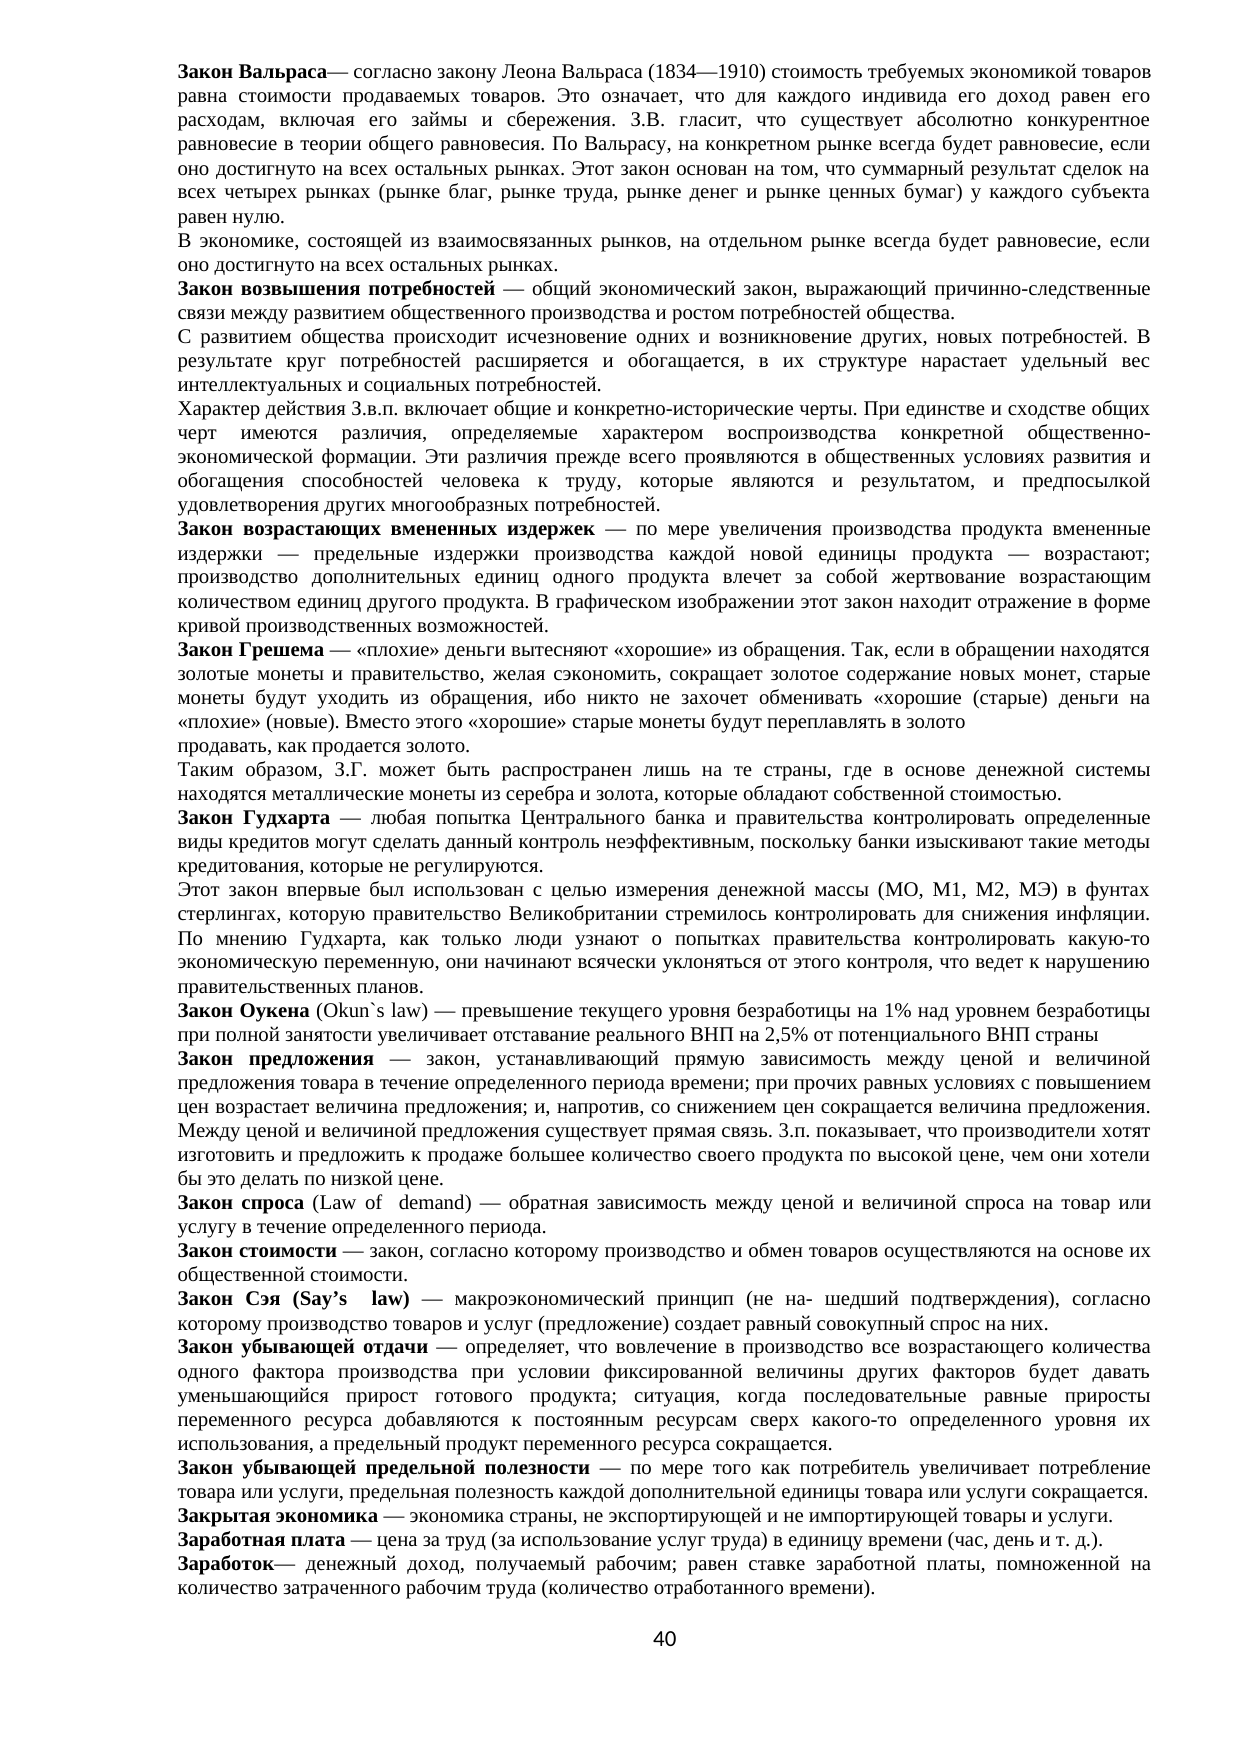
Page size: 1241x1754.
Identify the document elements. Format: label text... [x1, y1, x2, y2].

text С развитием общества происходит исчезновение одних и возникновение других, новых потребностей. В результате круг потребностей расширяется и обогащается, в их структуре нарастает удельный вес интеллектуальных и социальных потребностей. [177, 324, 1152, 396]
text Закон предложения — закон, устанавливающий прямую зависимость между ценой и величиной предложения товара в течение определенного периода времени; при прочих равных условиях с повышением цен возрастает величина предложения; и, напротив, со снижением цен сокращается величина предложения. Между ценой и величиной предложения существует прямая связь. 3.п. показывает, что производители хотят изготовить и предложить к продаже большее количество своего продукта по высокой цене, чем они хотели бы это делать по низкой цене. [177, 1046, 1152, 1190]
text Закон Гудхарта — любая попытка Центрального банка и правительства контролировать определенные виды кредитов могут сделать данный контроль неэффективным, поскольку банки изыскивают такие методы кредитования, которые не регулируются. [177, 805, 1152, 877]
text Закон стоимости — закон, согласно которому производство и обмен товаров осуществляются на основе их общественной стоимости. [177, 1238, 1152, 1286]
text Закон Вальраса— согласно закону Леона Вальраса (1834—1910) стоимость требуемых экономикой товаров равна стоимости продаваемых товаров. Это означает, что для каждого индивида его доход равен его расходам, включая его займы и сбережения. З.В. гласит, что существует абсолютно конкурентное равновесие в теории общего равновесия. По Вальрасу, на конкретном рынке всегда будет равновесие, если оно достигнуто на всех остальных рынках. Этот закон основан на том, что суммарный результат сделок на всех четырех рынках (рынке благ, рынке труда, рынке денег и рынке ценных бумаг) у каждого субъекта равен нулю. [177, 59, 1152, 228]
text Закон убывающей отдачи — определяет, что вовлечение в производство все возрастающего количества одного фактора производства при условии фиксированной величины других факторов будет давать уменьшающийся прирост готового продукта; ситуация, когда последовательные равные приросты переменного ресурса добавляются к постоянным ресурсам сверх какого-то определенного уровня их использования, а предельный продукт переменного ресурса сокращается. [177, 1334, 1152, 1455]
text Закон Грешема — «плохие» деньги вытесняют «хорошие» из обращения. Так, если в обращении находятся золотые монеты и правительство, желая сэкономить, сокращает золотое содержание новых монет, старые монеты будут уходить из обращения, ибо никто не захочет обменивать «хорошие (старые) деньги на «плохие» (новые). Вместо этого «хорошие» старые монеты будут переплавлять в золото [177, 637, 1152, 733]
text Закон убывающей предельной полезности — по мере того как потребитель увеличивает потребление товара или услуги, предельная полезность каждой дополнительной единицы товара или услуги сокращается. [177, 1455, 1152, 1503]
text Закон возвышения потребностей — общий экономический закон, выражающий причинно-следственные связи между развитием общественного производства и ростом потребностей общества. [177, 276, 1152, 324]
text Закрытая экономика — экономика страны, не экспортирующей и не импортирующей товары и услуги. [177, 1503, 1152, 1527]
text В экономике, состоящей из взаимосвязанных рынков, на отдельном рынке всегда будет равновесие, если оно достигнуто на всех остальных рынках. [177, 228, 1152, 276]
text Закон Оукена (Okun`s law) — превышение текущего уровня безработицы на 1% над уровнем безработицы при полной занятости увеличивает отставание реального ВНП на 2,5% от потенциального ВНП страны [177, 998, 1152, 1046]
text Заработная плата — цена за труд (за использование услуг труда) в единицу времени (час, день и т. д.). [177, 1527, 1152, 1551]
text Заработок— денежный доход, получаемый рабочим; равен ставке заработной платы, помноженной на количество затраченного рабочим труда (количество отработанного времени). [177, 1551, 1152, 1599]
text Закон Сэя (Sау’s law) — макроэкономический принцип (не на- шедший подтверждения), согласно которому производство товаров и услуг (предложение) создает равный совокупный спрос на них. [177, 1286, 1152, 1334]
text продавать, как продается золото. [177, 733, 1152, 757]
text Закон спроса (Law of demand) — обратная зависимость между ценой и величиной спроса на товар или услугу в течение определенного периода. [177, 1190, 1152, 1238]
text Этот закон впервые был использован с целью измерения денежной массы (МО, М1, М2, МЭ) в фунтах стерлингах, которую правительство Великобритании стремилось контролировать для снижения инфляции. По мнению Гудхарта, как только люди узнают о попытках правительства контролировать какую-то экономическую переменную, они начинают всячески уклоняться от этого контроля, что ведет к нарушению правительственных планов. [177, 877, 1152, 998]
text Характер действия З.в.п. включает общие и конкретно-исторические черты. При единстве и сходстве общих черт имеются различия, определяемые характером воспроизводства конкретной общественно-экономической формации. Эти различия прежде всего проявляются в общественных условиях развития и обогащения способностей человека к труду, которые являются и результатом, и предпосылкой удовлетворения других многообразных потребностей. [177, 396, 1152, 516]
text Закон возрастающих вмененных издержек — по мере увеличения производства продукта вмененные издержки — предельные издержки производства каждой новой единицы продукта — возрастают; производство дополнительных единиц одного продукта влечет за собой жертвование возрастающим количеством единиц другого продукта. В графическом изображении этот закон находит отражение в форме кривой производственных возможностей. [177, 516, 1152, 637]
text Таким образом, З.Г. может быть распространен лишь на те страны, где в основе денежной системы находятся металлические монеты из серебра и золота, которые обладают собственной стоимостью. [177, 757, 1152, 805]
